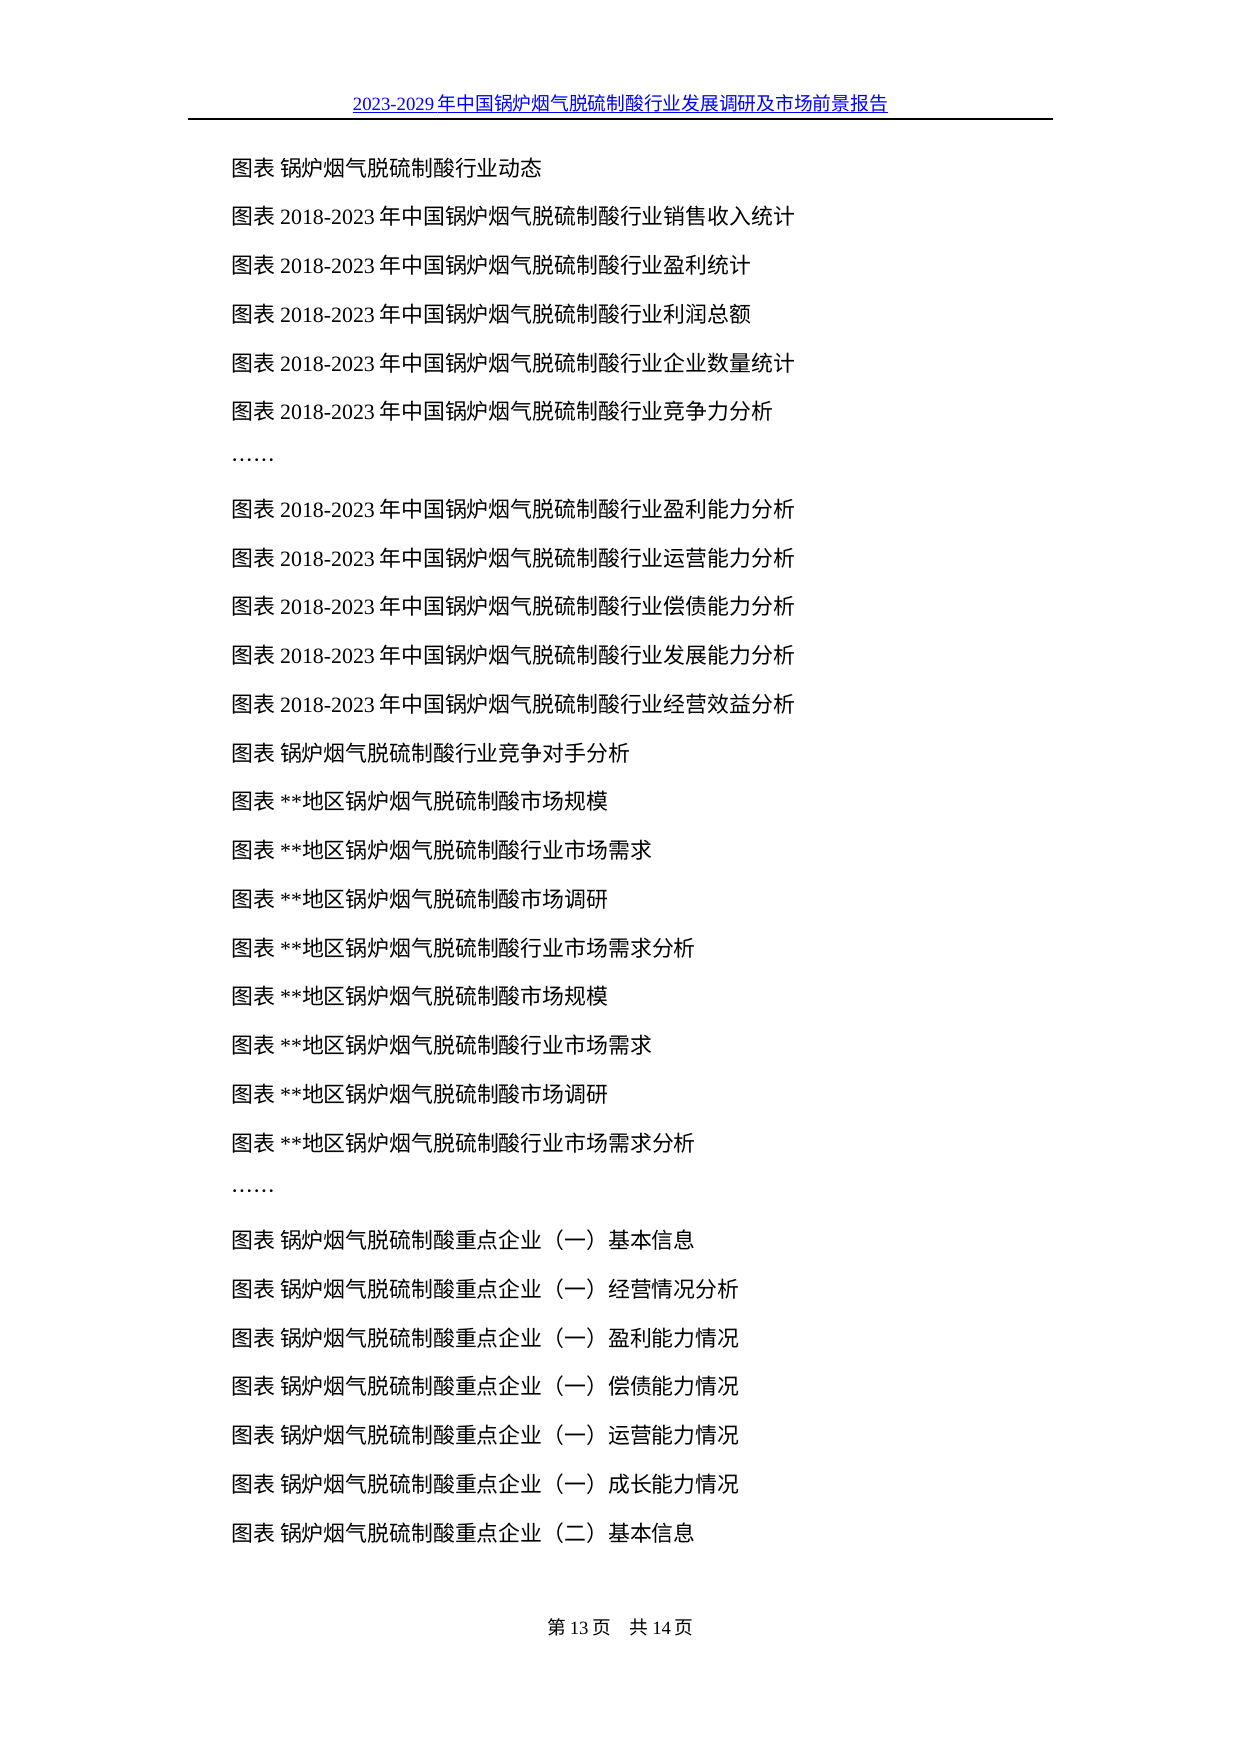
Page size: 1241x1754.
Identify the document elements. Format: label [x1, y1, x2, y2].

text [187, 150, 1053, 1548]
